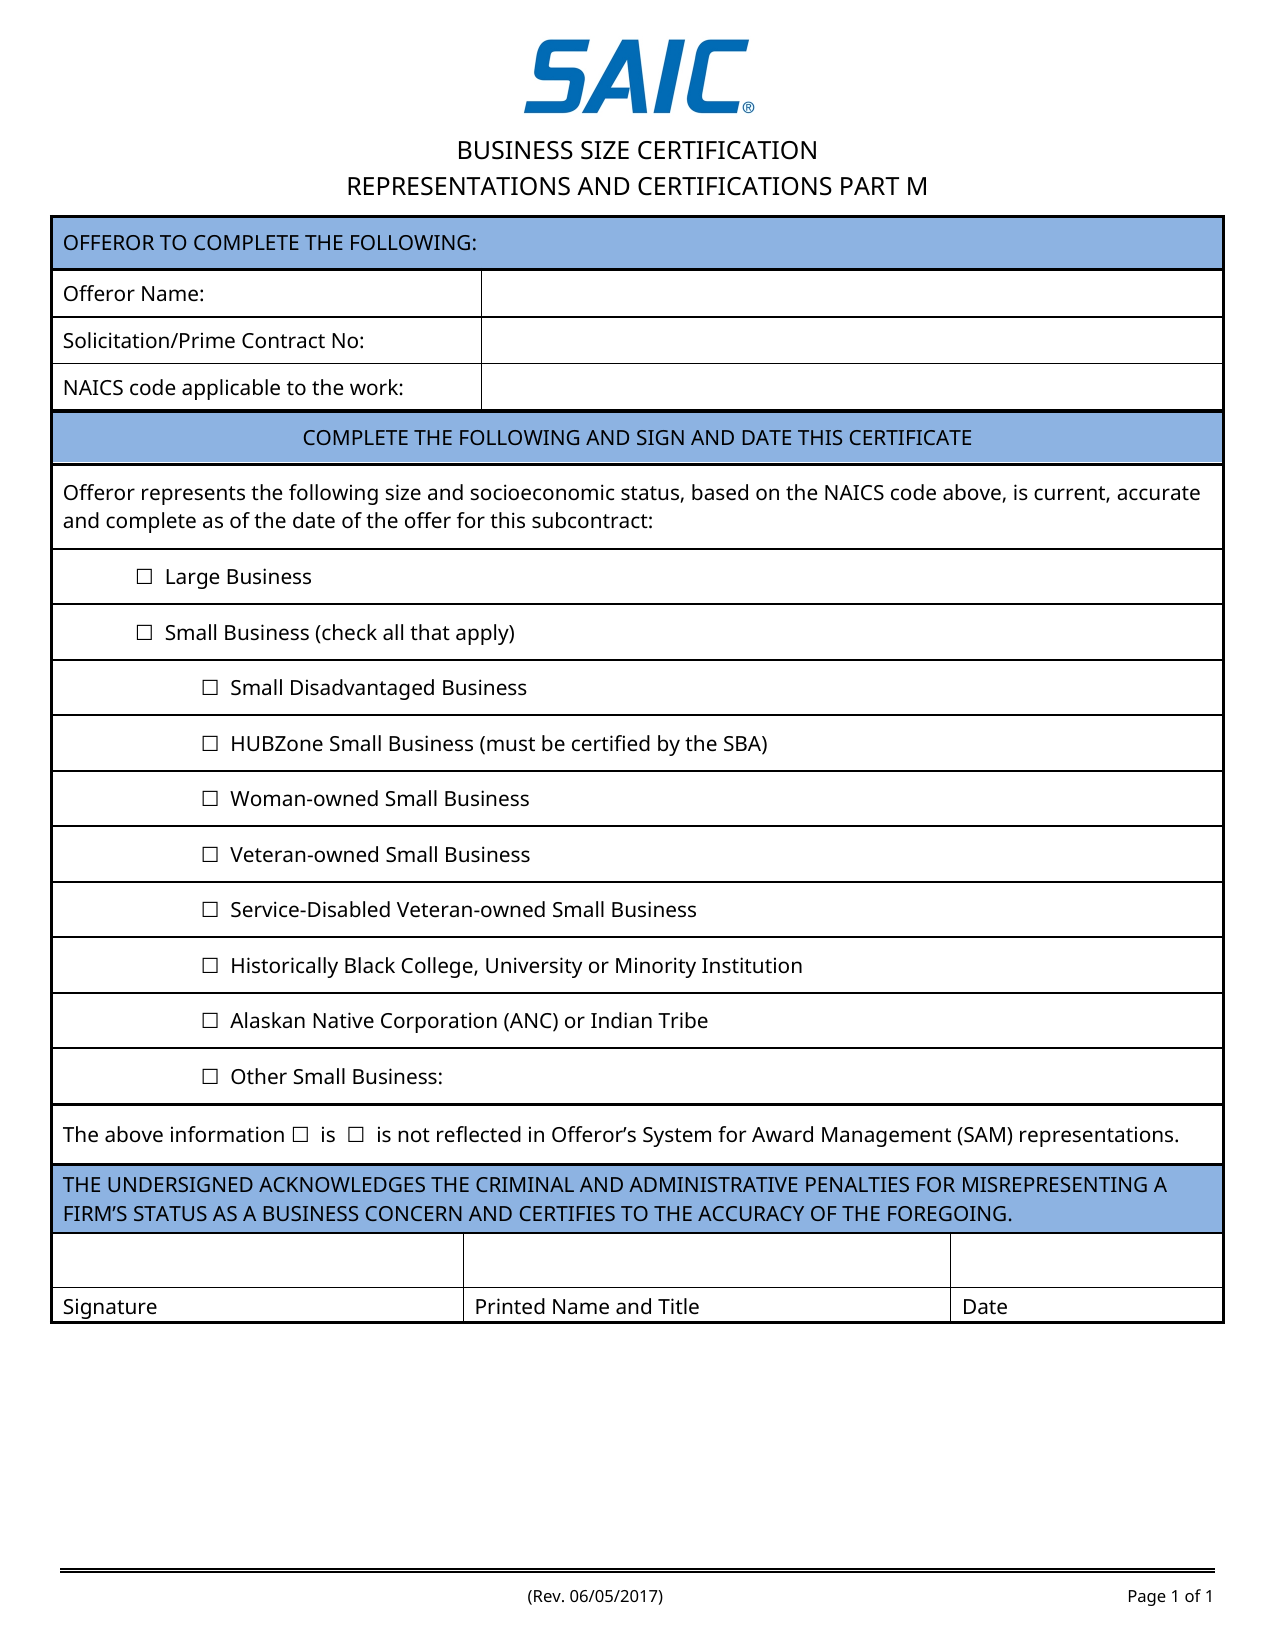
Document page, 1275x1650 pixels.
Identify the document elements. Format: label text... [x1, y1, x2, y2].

table_cell Alaskan Native Corporation (ANC) or Indian Tribe [53, 994, 1222, 1047]
table_cell [53, 1234, 463, 1287]
table_cell Other Small Business: [53, 1049, 1222, 1103]
table_cell [464, 1234, 950, 1287]
table_cell [951, 1234, 1222, 1287]
picture [506, 20, 769, 132]
table_cell COMPLETE THE FOLLOWING AND SIGN AND DATE THIS CERTIFICATE [53, 413, 1222, 462]
table_cell Solicitation/Prime Contract No: [53, 318, 481, 363]
table_cell THE UNDERSIGNED ACKNOWLEDGES THE CRIMINAL AND ADMINISTRATIVE PENALTIES FOR MISREPRESENTING A FIRM’S STATUS AS A BUSINESS CONCERN AND CERTIFIES TO THE ACCURACY OF THE FOREGOING. [53, 1166, 1222, 1232]
table_cell Printed Name and Title [464, 1288, 950, 1321]
table_cell Offeror Name: [53, 271, 481, 316]
table_cell Veteran-owned Small Business [53, 827, 1222, 881]
table_cell HUBZone Small Business (must be certified by the SBA) [53, 716, 1222, 769]
table_cell [482, 364, 1222, 409]
table_cell [482, 318, 1222, 363]
table_cell The above information is is not reflected in Offeror’s System for Award Management (SAM) representations. [53, 1106, 1222, 1163]
table_cell Small Disadvantaged Business [53, 661, 1222, 714]
table_cell NAICS code applicable to the work: [53, 364, 481, 409]
table_cell Historically Black College, University or Minority Institution [53, 938, 1222, 992]
table_cell Large Business [53, 550, 1222, 603]
table_cell Woman-owned Small Business [53, 772, 1222, 825]
table_cell Small Business (check all that apply) [53, 605, 1222, 658]
table_cell Offeror represents the following size and socioeconomic status, based on the NAICS code above, is current, accurate and complete as of the date of the offer for this subcontract: [53, 466, 1222, 547]
table_cell Signature [53, 1288, 463, 1321]
table_cell Service-Disabled Veteran-owned Small Business [53, 883, 1222, 936]
table_cell Date [951, 1288, 1222, 1321]
table_header OFFEROR TO COMPLETE THE FOLLOWING: [53, 218, 1222, 268]
table_cell [482, 271, 1222, 316]
